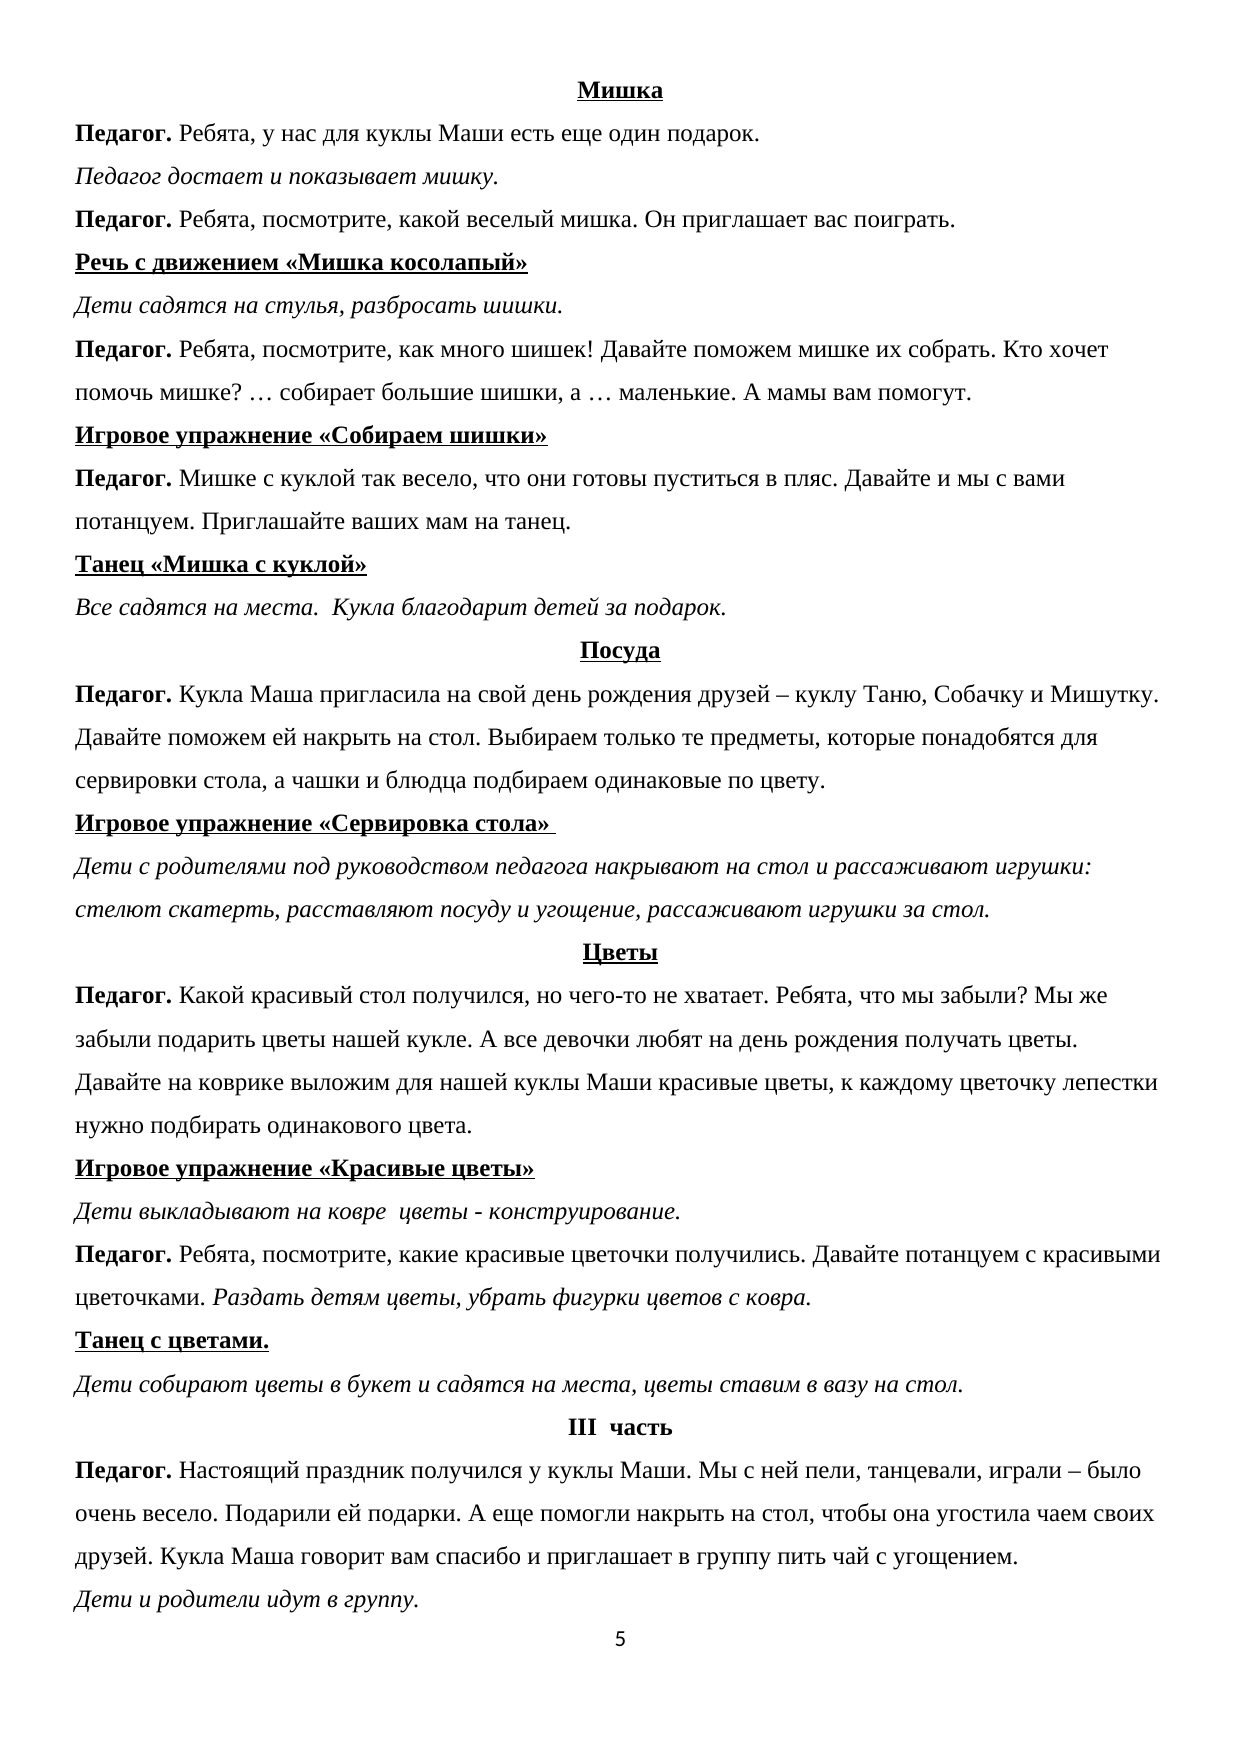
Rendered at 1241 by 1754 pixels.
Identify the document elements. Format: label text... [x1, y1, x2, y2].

text Посуда [75, 636, 1165, 664]
text Дети садятся на стулья, разбросать шишки. [75, 291, 1165, 319]
text Танец «Мишка с куклой» [75, 549, 1165, 578]
text Педагог достает и показывает мишку. [75, 161, 1165, 190]
text Педагог. Какой красивый стол получился, но чего-то не хватает. Ребята, что мы забыли? Мы же забыли подарить цветы нашей кукле. А все девочки любят на день рождения получать цветы. Давайте на коврике выложим для нашей куклы Маши красивые цветы, к каждому цветочку лепестки нужно подбирать одинакового цвета. [75, 981, 1165, 1139]
text Цветы [75, 937, 1165, 966]
text Игровое упражнение «Собираем шишки» [75, 420, 1165, 449]
text Педагог. Настоящий праздник получился у куклы Маши. Мы с ней пели, танцевали, играли – было очень весело. Подарили ей подарки. А еще помогли накрыть на стол, чтобы она угостила чаем своих друзей. Кукла Маша говорит вам спасибо и приглашает в группу пить чай с угощением. [75, 1455, 1165, 1570]
text Мишка [75, 75, 1165, 104]
text Все садятся на места. Кукла благодарит детей за подарок. [75, 592, 1165, 621]
text Игровое упражнение «Сервировка стола» [75, 808, 1165, 837]
text Педагог. Ребята, посмотрите, как много шишек! Давайте поможем мишке их собрать. Кто хочет помочь мишке? … собирает большие шишки, а … маленькие. А мамы вам помогут. [75, 334, 1165, 406]
text Танец с цветами. [75, 1326, 1165, 1354]
text Игровое упражнение «Красивые цветы» [75, 1153, 1165, 1182]
text Речь с движением «Мишка косолапый» [75, 247, 1165, 276]
text Педагог. Ребята, посмотрите, какой веселый мишка. Он приглашает вас поиграть. [75, 204, 1165, 233]
text Дети выкладывают на ковре цветы - конструирование. [75, 1196, 1165, 1225]
text Педагог. Мишке с куклой так весело, что они готовы пуститься в пляс. Давайте и мы с вами потанцуем. Приглашайте ваших мам на танец. [75, 463, 1165, 535]
text Дети с родителями под руководством педагога накрывают на стол и рассаживают игрушки: стелют скатерть, расставляют посуду и угощение, рассаживают игрушки за стол. [75, 851, 1165, 923]
text Педагог. Кукла Маша пригласила на свой день рождения друзей – куклу Таню, Собачку и Мишутку. Давайте поможем ей накрыть на стол. Выбираем только те предметы, которые понадобятся для сервировки стола, а чашки и блюдца подбираем одинаковые по цвету. [75, 679, 1165, 794]
text Педагог. Ребята, у нас для куклы Маши есть еще один подарок. [75, 118, 1165, 147]
text Дети собирают цветы в букет и садятся на места, цветы ставим в вазу на стол. [75, 1369, 1165, 1397]
text Дети и родители идут в группу. [75, 1584, 1165, 1613]
text Педагог. Ребята, посмотрите, какие красивые цветочки получились. Давайте потанцуем с красивыми цветочками. Раздать детям цветы, убрать фигурки цветов с ковра. [75, 1239, 1165, 1311]
text III часть [75, 1412, 1165, 1441]
